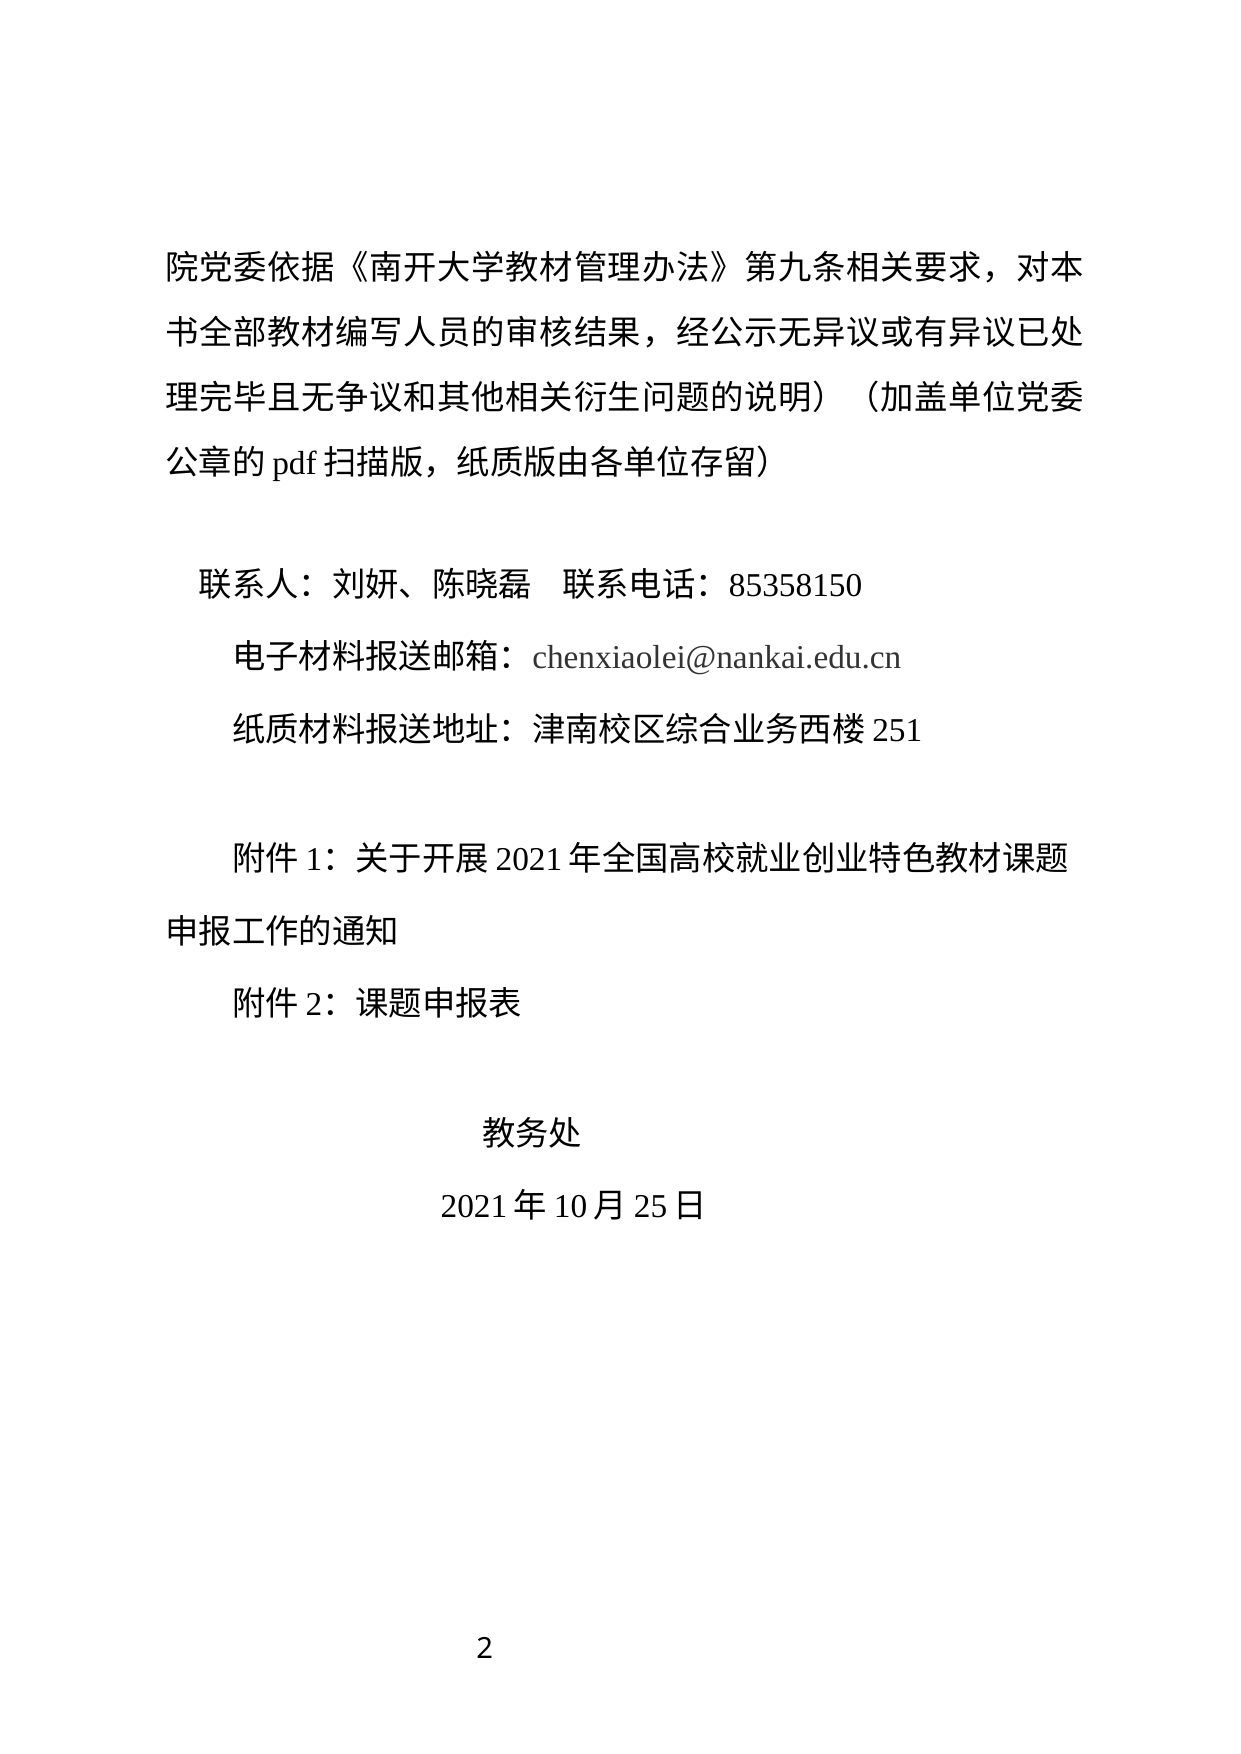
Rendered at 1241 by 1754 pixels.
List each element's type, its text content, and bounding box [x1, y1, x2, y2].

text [165, 233, 1087, 493]
text 电子材料报送邮箱：chenxiaolei@nankai.edu.cn [165, 630, 1087, 678]
text 附件2：课题申报表 [165, 977, 1087, 1025]
text 附件1：关于开展2021年全国高校就业创业特色教材课题申报工作的通知 [165, 832, 1087, 953]
text 教务处 [165, 1107, 1087, 1155]
text 联系人：刘妍、陈晓磊 联系电话：85358150 [165, 558, 1087, 606]
text 纸质材料报送地址：津南校区综合业务西楼251 [165, 702, 1087, 751]
text 2021年10月25日 [165, 1179, 1087, 1227]
